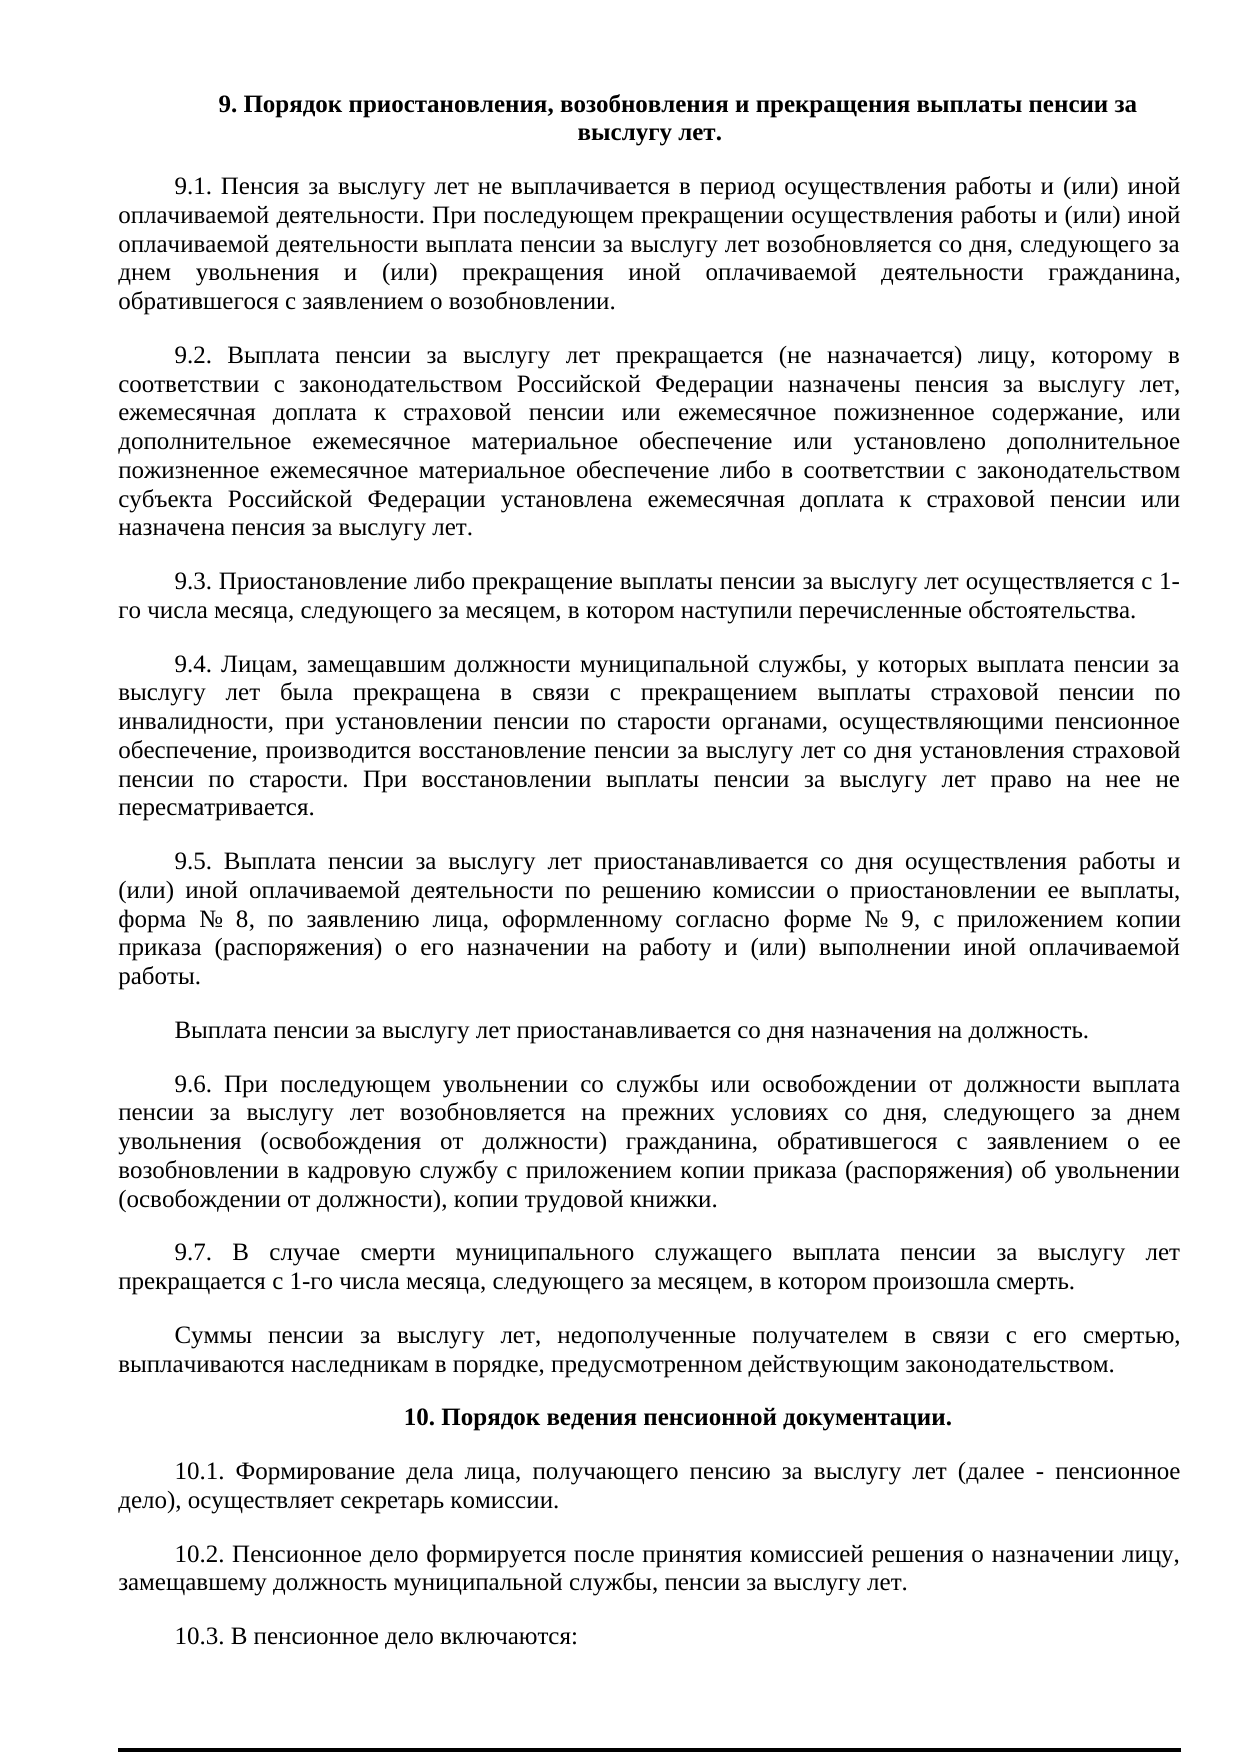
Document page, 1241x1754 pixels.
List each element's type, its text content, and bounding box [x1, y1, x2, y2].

text 10.2. Пенсионное дело формируется после принятия комиссией решения о назначении лицу, замещавшему должность муниципальной службы, пенсии за выслугу лет. [118, 1539, 1181, 1596]
text 10.1. Формирование дела лица, получающего пенсию за выслугу лет (далее - пенсионное дело), осуществляет секретарь комиссии. [118, 1456, 1181, 1514]
text 10.3. В пенсионное дело включаются: [118, 1621, 1181, 1650]
text 9.2. Выплата пенсии за выслугу лет прекращается (не назначается) лицу, которому в соответствии с законодательством Российской Федерации назначены пенсия за выслугу лет, ежемесячная доплата к страховой пенсии или ежемесячное пожизненное содержание, или дополнительное ежемесячное материальное обеспечение или установлено дополнительное пожизненное ежемесячное материальное обеспечение либо в соответствии с законодательством субъекта Российской Федерации установлена ежемесячная доплата к страховой пенсии или назначена пенсия за выслугу лет. [118, 340, 1181, 541]
text Суммы пенсии за выслугу лет, недополученные получателем в связи с его смертью, выплачиваются наследникам в порядке, предусмотренном действующим законодательством. [118, 1320, 1181, 1377]
text 9.1. Пенсия за выслугу лет не выплачивается в период осуществления работы и (или) иной оплачиваемой деятельности. При последующем прекращении осуществления работы и (или) иной оплачиваемой деятельности выплата пенсии за выслугу лет возобновляется со дня, следующего за днем увольнения и (или) прекращения иной оплачиваемой деятельности гражданина, обратившегося с заявлением о возобновлении. [118, 171, 1181, 315]
title 9. Порядок приостановления, возобновления и прекращения выплаты пенсии за выслугу лет. [118, 89, 1181, 146]
text 9.4. Лицам, замещавшим должности муниципальной службы, у которых выплата пенсии за выслугу лет была прекращена в связи с прекращением выплаты страховой пенсии по инвалидности, при установлении пенсии по старости органами, осуществляющими пенсионное обеспечение, производится восстановление пенсии за выслугу лет со дня установления страховой пенсии по старости. При восстановлении выплаты пенсии за выслугу лет право на нее не пересматривается. [118, 649, 1181, 821]
text 9.6. При последующем увольнении со службы или освобождении от должности выплата пенсии за выслугу лет возобновляется на прежних условиях со дня, следующего за днем увольнения (освобождения от должности) гражданина, обратившегося с заявлением о ее возобновлении в кадровую службу с приложением копии приказа (распоряжения) об увольнении (освобождении от должности), копии трудовой книжки. [118, 1069, 1181, 1212]
text 9.7. В случае смерти муниципального служащего выплата пенсии за выслугу лет прекращается с 1-го числа месяца, следующего за месяцем, в котором произошла смерть. [118, 1237, 1181, 1295]
text 9.3. Приостановление либо прекращение выплаты пенсии за выслугу лет осуществляется с 1-го числа месяца, следующего за месяцем, в котором наступили перечисленные обстоятельства. [118, 566, 1181, 624]
text 9.5. Выплата пенсии за выслугу лет приостанавливается со дня осуществления работы и (или) иной оплачиваемой деятельности по решению комиссии о приостановлении ее выплаты, форма № 8, по заявлению лица, оформленному согласно форме № 9, с приложением копии приказа (распоряжения) о его назначении на работу и (или) выполнении иной оплачиваемой работы. [118, 846, 1181, 990]
title 10. Порядок ведения пенсионной документации. [118, 1402, 1181, 1431]
text Выплата пенсии за выслугу лет приостанавливается со дня назначения на должность. [118, 1015, 1181, 1044]
